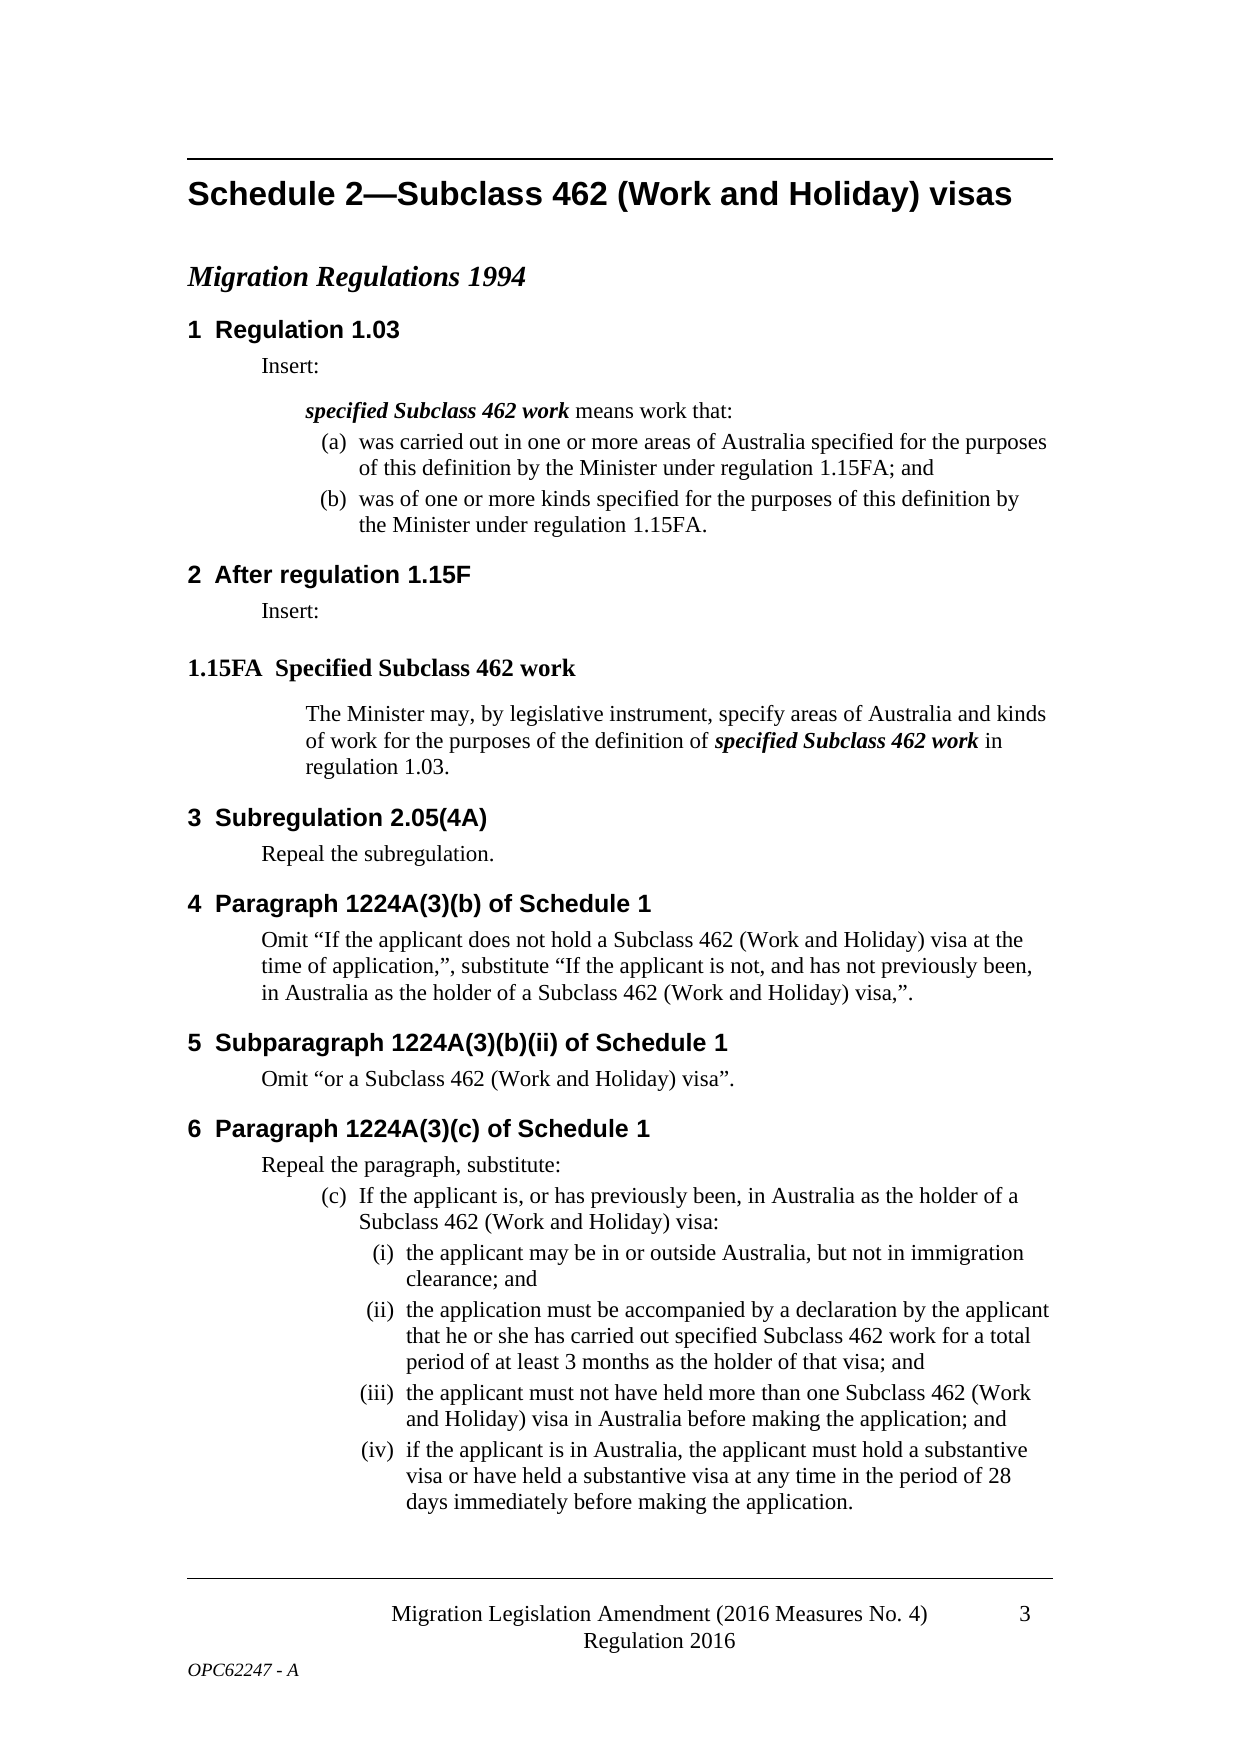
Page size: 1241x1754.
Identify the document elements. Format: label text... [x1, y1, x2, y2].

text (a) was carried out in one or more areas of Australia specified for the purposes of this definition by the Minister under regulation 1.15FA; and [187, 428, 1053, 481]
text The Minister may, by legislative instrument, specify areas of Australia and kinds of work for the purposes of the definition of specified Subclass 462 work in regulation 1.03. [187, 701, 1053, 779]
text Insert: [261, 597, 1053, 624]
text 1 Regulation 1.03 [187, 315, 1053, 344]
text (iv) if the applicant is in Australia, the applicant must hold a substantive visa or have held a substantive visa at any time in the period of 28 days immediately before making the application. [187, 1436, 1053, 1515]
text (i) the applicant may be in or outside Australia, but not in immigration clearance; and [187, 1239, 1053, 1291]
text (ii) the application must be accompanied by a declaration by the applicant that he or she has carried out specified Subclass 462 work for a total period of at least 3 months as the holder of that visa; and [187, 1296, 1053, 1375]
text Omit “If the applicant does not hold a Subclass 462 (Work and Holiday) visa at the time of application,”, substitute “If the applicant is not, and has not previously been, in Australia as the holder of a Subclass 462 (Work and Holiday) visa,”. [261, 926, 1053, 1005]
text Insert: [261, 352, 1053, 379]
text (c) If the applicant is, or has previously been, in Australia as the holder of a Subclass 462 (Work and Holiday) visa: [187, 1182, 1053, 1234]
text 1.15FA Specified Subclass 462 work [187, 653, 1053, 682]
text (iii) the applicant must not have held more than one Subclass 462 (Work and Holiday) visa in Australia before making the application; and [187, 1379, 1053, 1432]
text Migration Regulations 1994 [187, 259, 1053, 292]
text Repeal the paragraph, substitute: [261, 1151, 1053, 1178]
text 3 Subregulation 2.05(4A) [187, 802, 1053, 831]
text 5 Subparagraph 1224A(3)(b)(ii) of Schedule 1 [187, 1028, 1053, 1057]
text Schedule 2—Subclass 462 (Work and Holiday) visas [187, 174, 1053, 213]
text 2 After regulation 1.15F [187, 560, 1053, 589]
text Repeal the subregulation. [261, 839, 1053, 866]
text 4 Paragraph 1224A(3)(b) of Schedule 1 [187, 889, 1053, 918]
text Omit “or a Subclass 462 (Work and Holiday) visa”. [261, 1065, 1053, 1091]
text (b) was of one or more kinds specified for the purposes of this definition by the Minister under regulation 1.15FA. [187, 485, 1053, 537]
text specified Subclass 462 work means work that: [305, 397, 1053, 424]
text 6 Paragraph 1224A(3)(c) of Schedule 1 [187, 1114, 1053, 1143]
